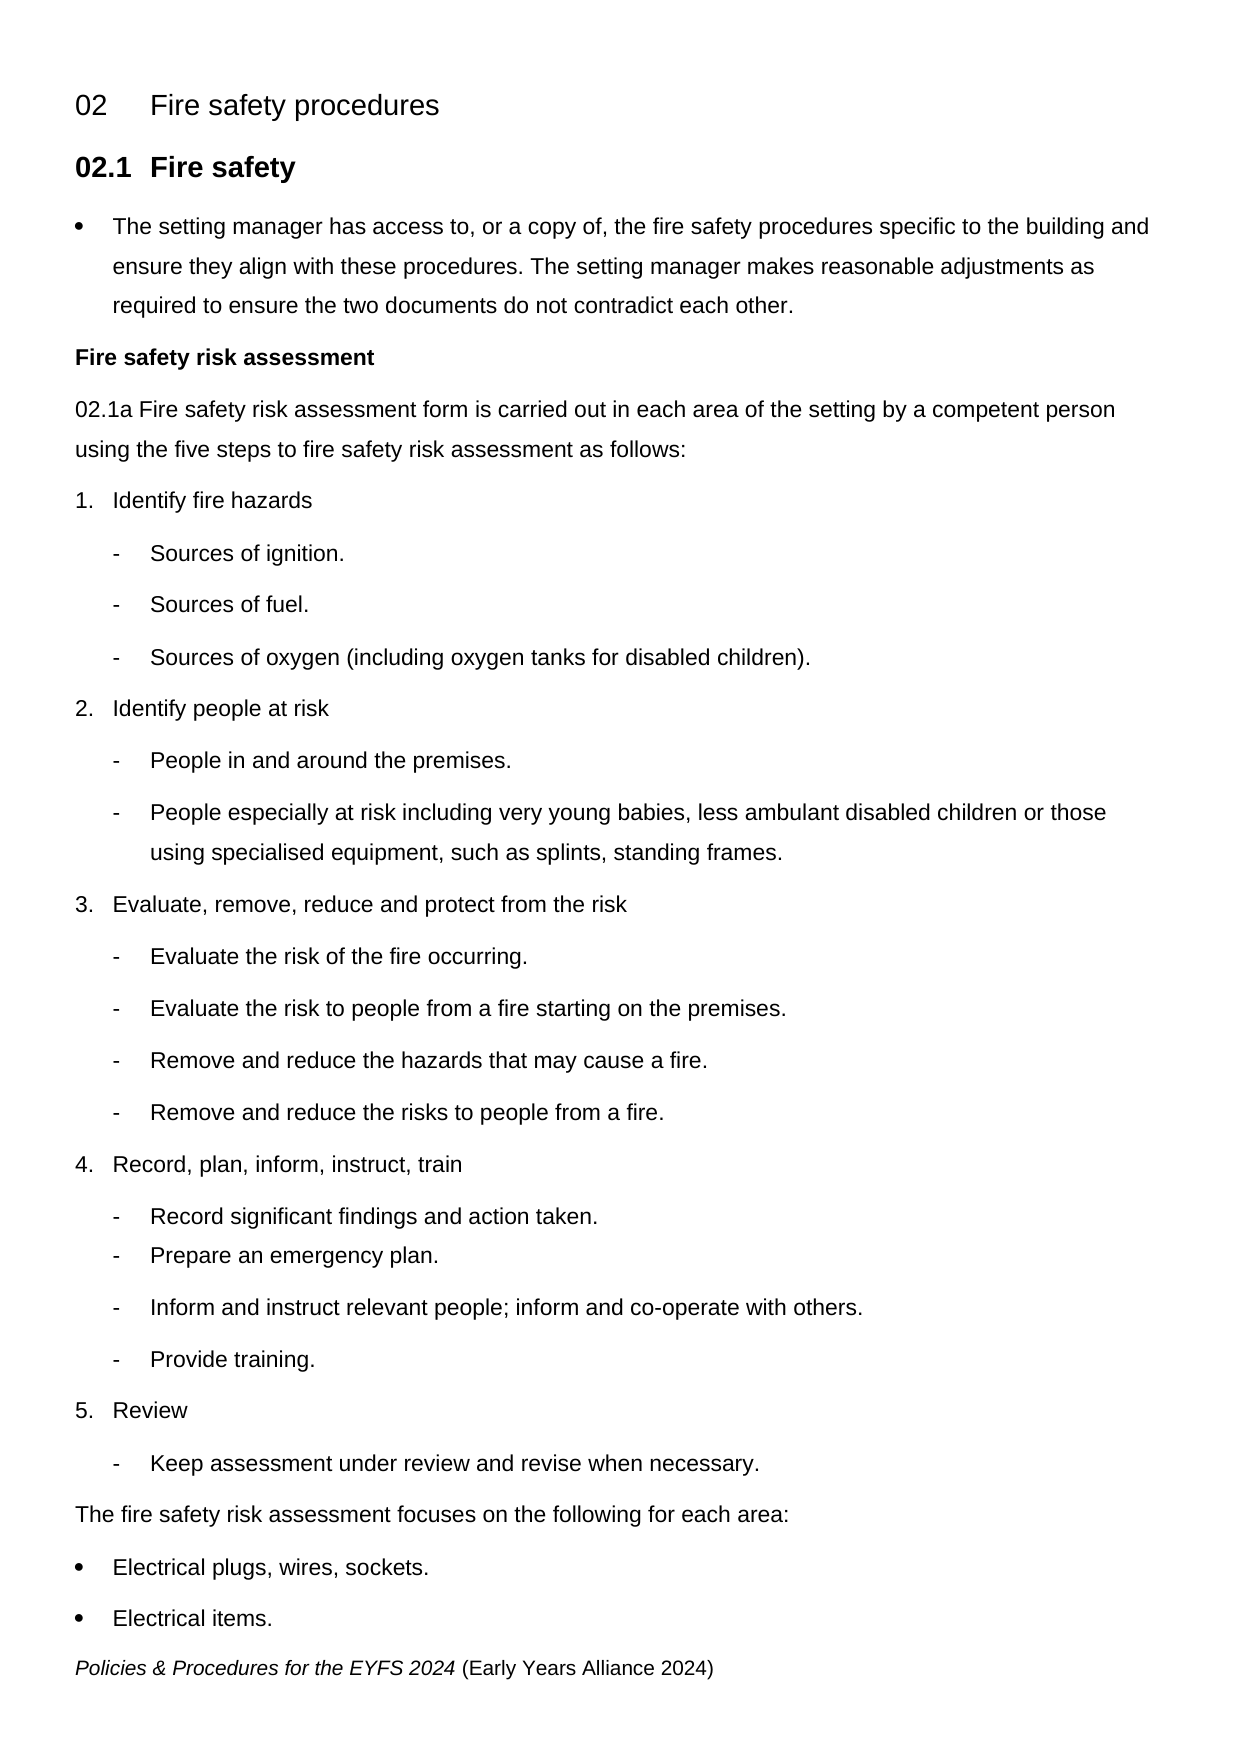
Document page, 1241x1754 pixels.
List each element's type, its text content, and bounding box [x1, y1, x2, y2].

list Provide training. [112, 1346, 1165, 1372]
list Record, plan, inform, instruct, train [75, 1151, 1165, 1177]
list Review [75, 1397, 1165, 1424]
text 02.1 Fire safety [75, 150, 1165, 184]
list Evaluate the risk of the fire occurring. [112, 943, 1165, 969]
list Prepare an emergency plan. [112, 1242, 1165, 1268]
text Fire safety risk assessment [75, 344, 1165, 370]
text 02 Fire safety procedures [75, 87, 1165, 121]
list Evaluate the risk to people from a fire starting on the premises. [112, 995, 1165, 1021]
list Electrical plugs, wires, sockets. [75, 1553, 1165, 1580]
list Identify people at risk [75, 695, 1165, 722]
list Electrical items. [75, 1605, 1165, 1632]
list Record significant findings and action taken. [112, 1203, 1165, 1229]
list Evaluate, remove, reduce and protect from the risk [75, 891, 1165, 917]
list Keep assessment under review and revise when necessary. [112, 1449, 1165, 1476]
list Inform and instruct relevant people; inform and co-operate with others. [112, 1293, 1165, 1320]
list Identify fire hazards [75, 487, 1165, 514]
list The setting manager has access to, or a copy of, the fire safety procedures specific to the building and ensure they align with these procedures. The setting manager makes reasonable adjustments as required to ensure the two documents do not contradict each other. [75, 213, 1165, 318]
list Sources of oxygen (including oxygen tanks for disabled children). [112, 643, 1165, 670]
list Sources of fuel. [112, 591, 1165, 618]
list Sources of ignition. [112, 539, 1165, 566]
list Remove and reduce the hazards that may cause a fire. [112, 1047, 1165, 1073]
list People in and around the premises. [112, 747, 1165, 774]
list People especially at risk including very young babies, less ambulant disabled children or those using specialised equipment, such as splints, standing frames. [112, 799, 1165, 865]
text 02.1a Fire safety risk assessment form is carried out in each area of the setting by a competent person using the five steps to fire safety risk assessment as follows: [75, 396, 1165, 462]
list Remove and reduce the risks to people from a fire. [112, 1099, 1165, 1125]
text The fire safety risk assessment focuses on the following for each area: [75, 1501, 1165, 1528]
